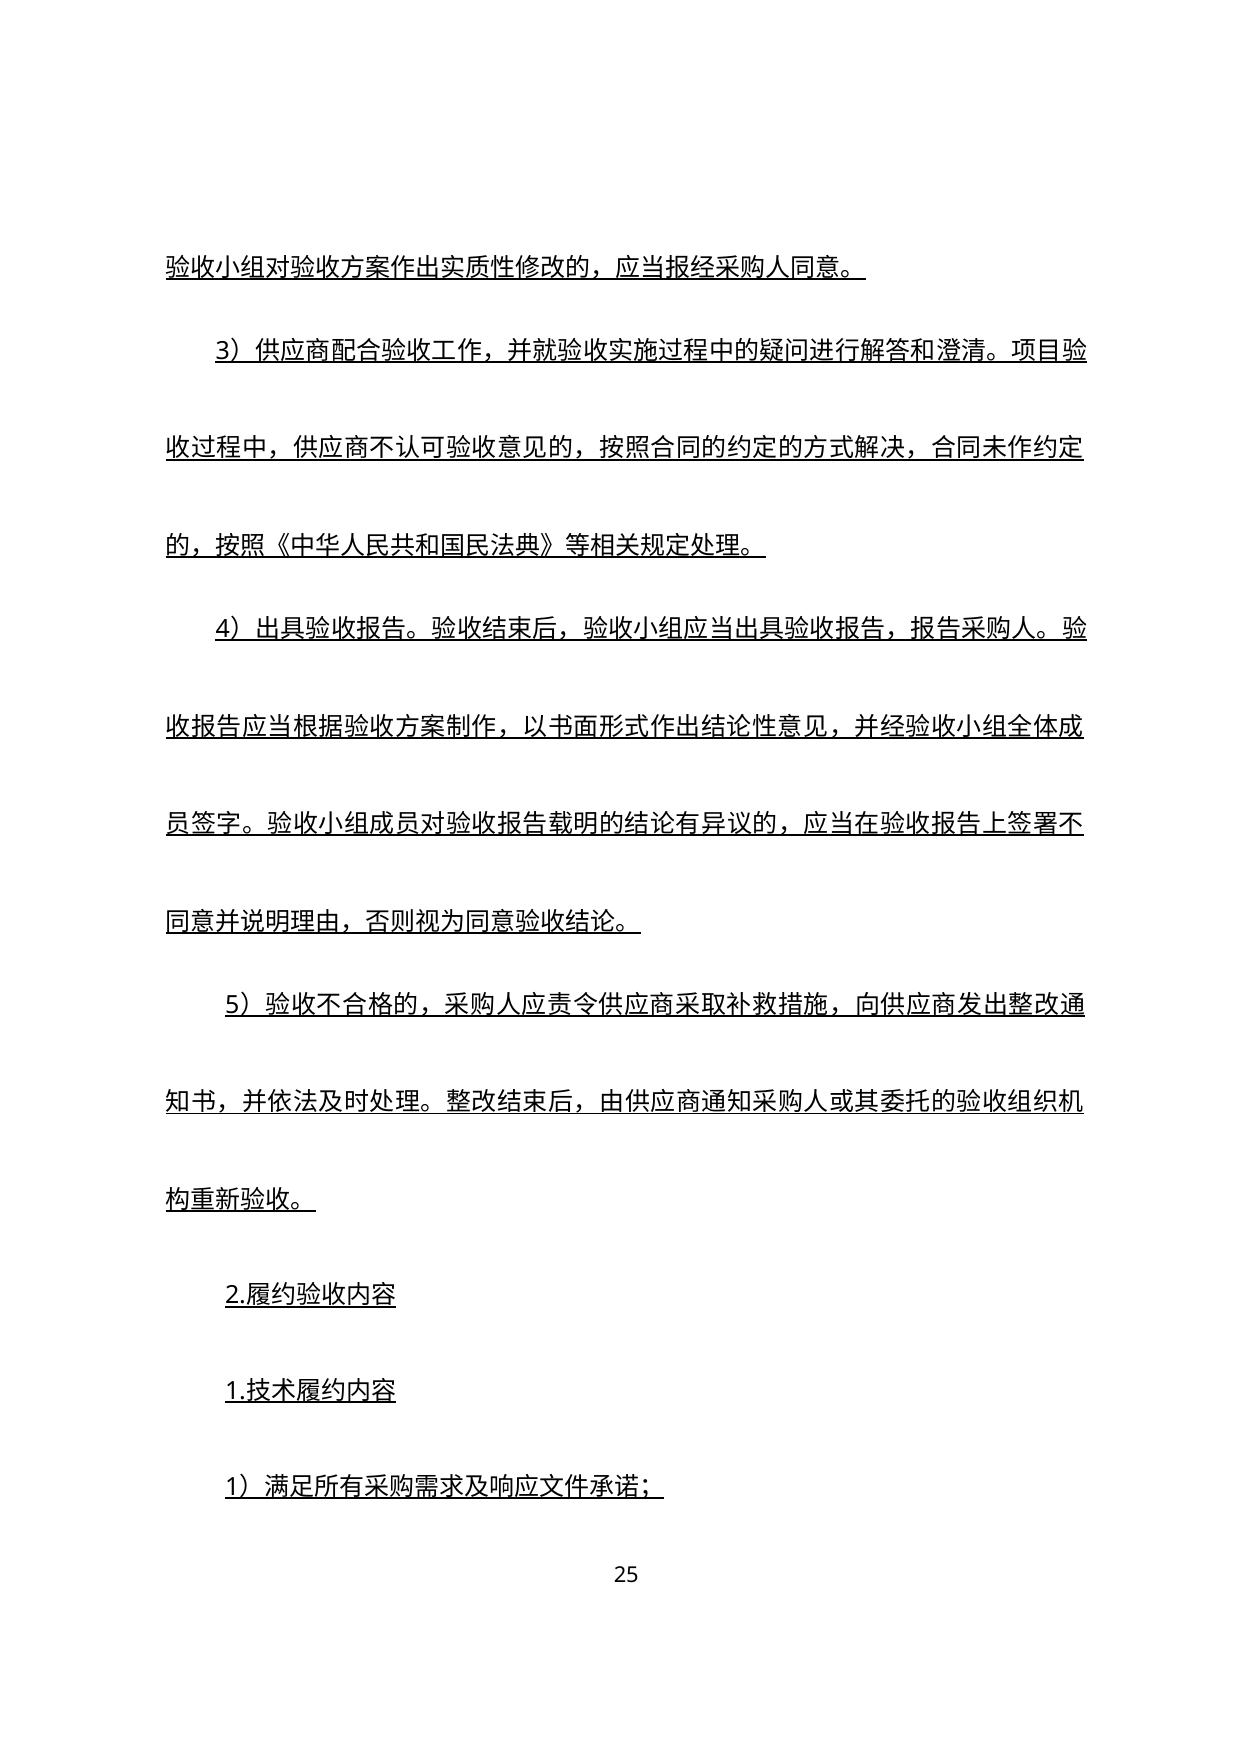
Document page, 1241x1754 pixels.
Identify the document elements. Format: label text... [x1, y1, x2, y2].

text 2.履约验收内容 [165, 1260, 1087, 1325]
text 3）供应商配合验收工作，并就验收实施过程中的疑问进行解答和澄清。项目验收过程中，供应商不认可验收意见的，按照合同的约定的方式解决，合同未作约定的，按照《中华人民共和国民法典》等相关规定处理。 [165, 316, 1087, 576]
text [165, 233, 1087, 298]
text 5）验收不合格的，采购人应责令供应商采取补救措施，向供应商发出整改通知书，并依法及时处理。整改结束后，由供应商通知采购人或其委托的验收组织机构重新验收。 [165, 970, 1087, 1230]
text 4）出具验收报告。验收结束后，验收小组应当出具验收报告，报告采购人。验收报告应当根据验收方案制作，以书面形式作出结论性意见，并经验收小组全体成员签字。验收小组成员对验收报告载明的结论有异议的，应当在验收报告上签署不同意并说明理由，否则视为同意验收结论。 [165, 594, 1087, 952]
text 1.技术履约内容 [165, 1356, 1087, 1421]
text 1）满足所有采购需求及响应文件承诺； [165, 1452, 1087, 1517]
